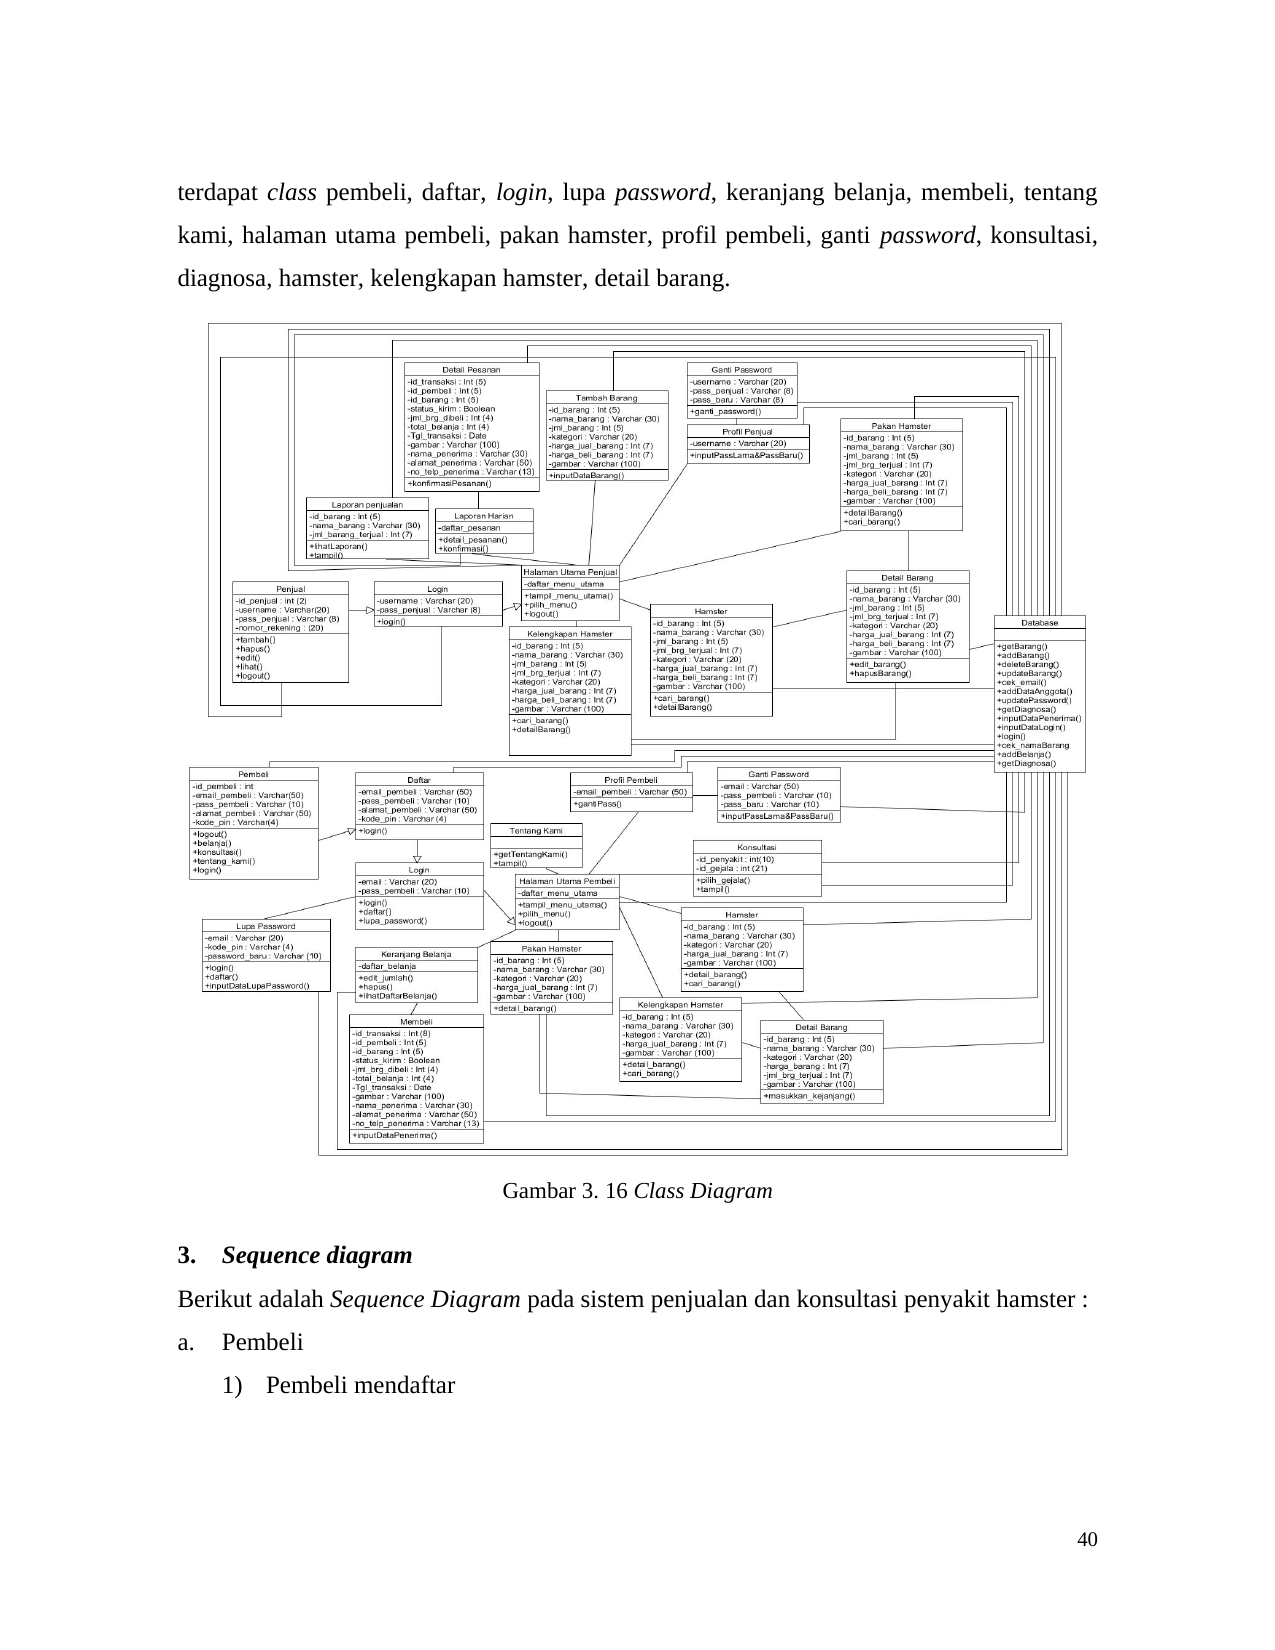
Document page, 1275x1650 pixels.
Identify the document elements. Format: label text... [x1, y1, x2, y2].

text Berikut adalah Sequence Diagram pada sistem penjualan dan konsultasi penyakit hamster : [177, 1284, 1098, 1312]
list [177, 177, 1098, 292]
list Pembeli [177, 1327, 1098, 1356]
list Sequence diagram [177, 1241, 1098, 1269]
picture [177, 306, 1098, 1177]
list Pembeli mendaftar [222, 1370, 1098, 1399]
